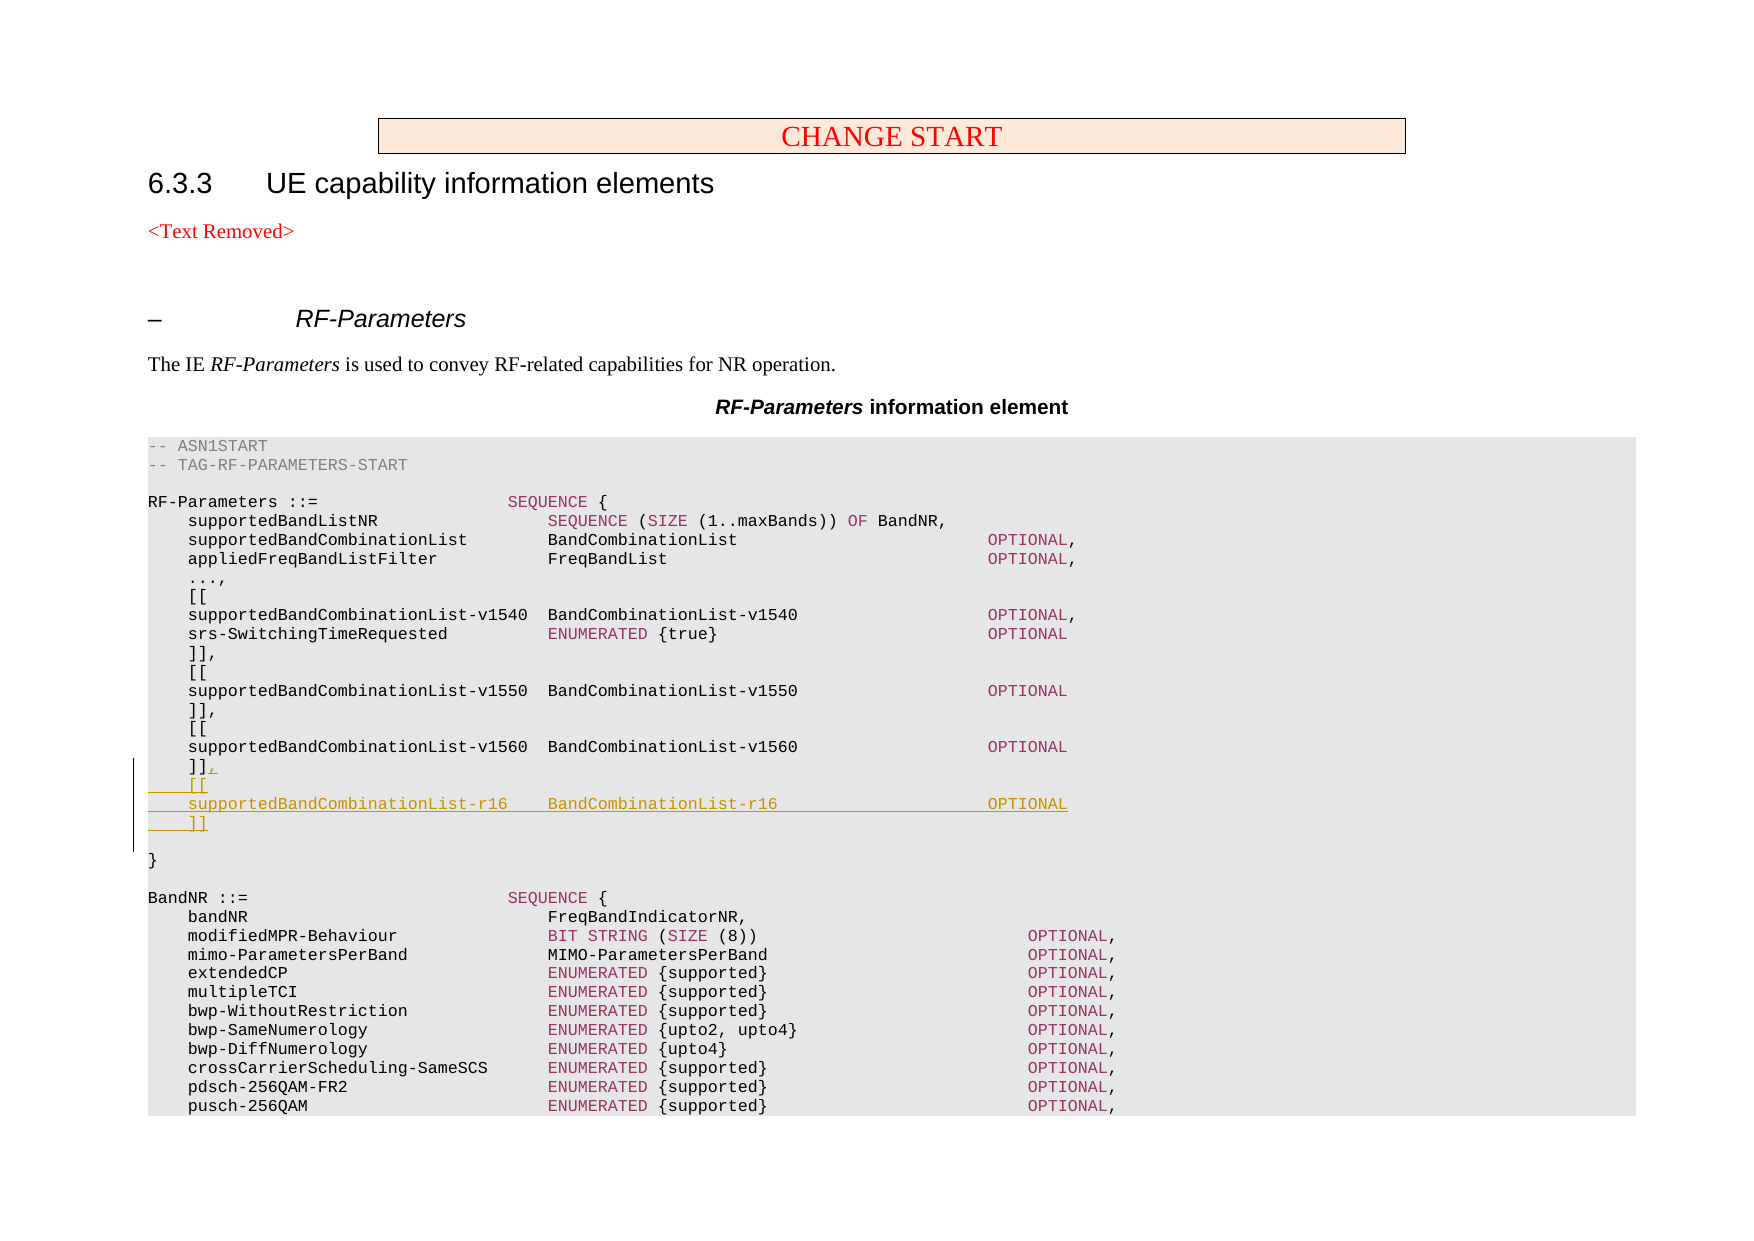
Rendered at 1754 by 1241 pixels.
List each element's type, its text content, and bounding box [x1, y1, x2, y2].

text -- ASN1START [148, 437, 1636, 456]
text supportedBandCombinationList-v1540 BandCombinationList-v1540 OPTIONAL, [148, 607, 1636, 626]
text bwp-DiffNumerology ENUMERATED {upto4} OPTIONAL, [148, 1041, 1636, 1059]
text ]] [148, 758, 1636, 777]
text bandNR FreqBandIndicatorNR, [148, 908, 1636, 927]
text The IE RF-Parameters is used to convey RF-related capabilities for NR operation. [148, 352, 1636, 376]
text RF-Parameters ::= SEQUENCE { [148, 494, 1636, 513]
subtitle 6.3.3 UE capability information elements [148, 166, 1636, 200]
text ]], [148, 644, 1636, 663]
text bwp-SameNumerology ENUMERATED {upto2, upto4} OPTIONAL, [148, 1022, 1636, 1041]
text bwp-WithoutRestriction ENUMERATED {supported} OPTIONAL, [148, 1003, 1636, 1022]
text – RF-Parameters [148, 304, 1636, 333]
text RF-Parameters information element [148, 394, 1636, 418]
text supportedBandListNR SEQUENCE (SIZE (1..maxBands)) OF BandNR, [148, 513, 1636, 531]
text crossCarrierScheduling-SameSCS ENUMERATED {supported} OPTIONAL, [148, 1059, 1636, 1078]
text [[ [148, 663, 1636, 682]
text modifiedMPR-Behaviour BIT STRING (SIZE (8)) OPTIONAL, [148, 927, 1636, 946]
text pdsch-256QAM-FR2 ENUMERATED {supported} OPTIONAL, [148, 1078, 1636, 1097]
text ..., [148, 569, 1636, 588]
text supportedBandCombinationList-v1550 BandCombinationList-v1550 OPTIONAL [148, 682, 1636, 701]
text appliedFreqBandListFilter FreqBandList OPTIONAL, [148, 550, 1636, 569]
text -- TAG-RF-PARAMETERS-START [148, 456, 1636, 475]
text extendedCP ENUMERATED {supported} OPTIONAL, [148, 965, 1636, 984]
text [[ [148, 588, 1636, 607]
text } [148, 852, 1636, 871]
text srs-SwitchingTimeRequested ENUMERATED {true} OPTIONAL [148, 626, 1636, 644]
text supportedBandCombinationList-v1560 BandCombinationList-v1560 OPTIONAL [148, 739, 1636, 758]
text pusch-256QAM ENUMERATED {supported} OPTIONAL, [148, 1097, 1636, 1116]
text ]], [148, 701, 1636, 720]
text [[ [148, 720, 1636, 739]
text supportedBandCombinationList BandCombinationList OPTIONAL, [148, 531, 1636, 550]
text mimo-ParametersPerBand MIMO-ParametersPerBand OPTIONAL, [148, 946, 1636, 965]
text <Text Removed> [148, 218, 1636, 243]
table_header CHANGE START [379, 119, 1405, 153]
text multipleTCI ENUMERATED {supported} OPTIONAL, [148, 984, 1636, 1003]
text BandNR ::= SEQUENCE { [148, 890, 1636, 908]
